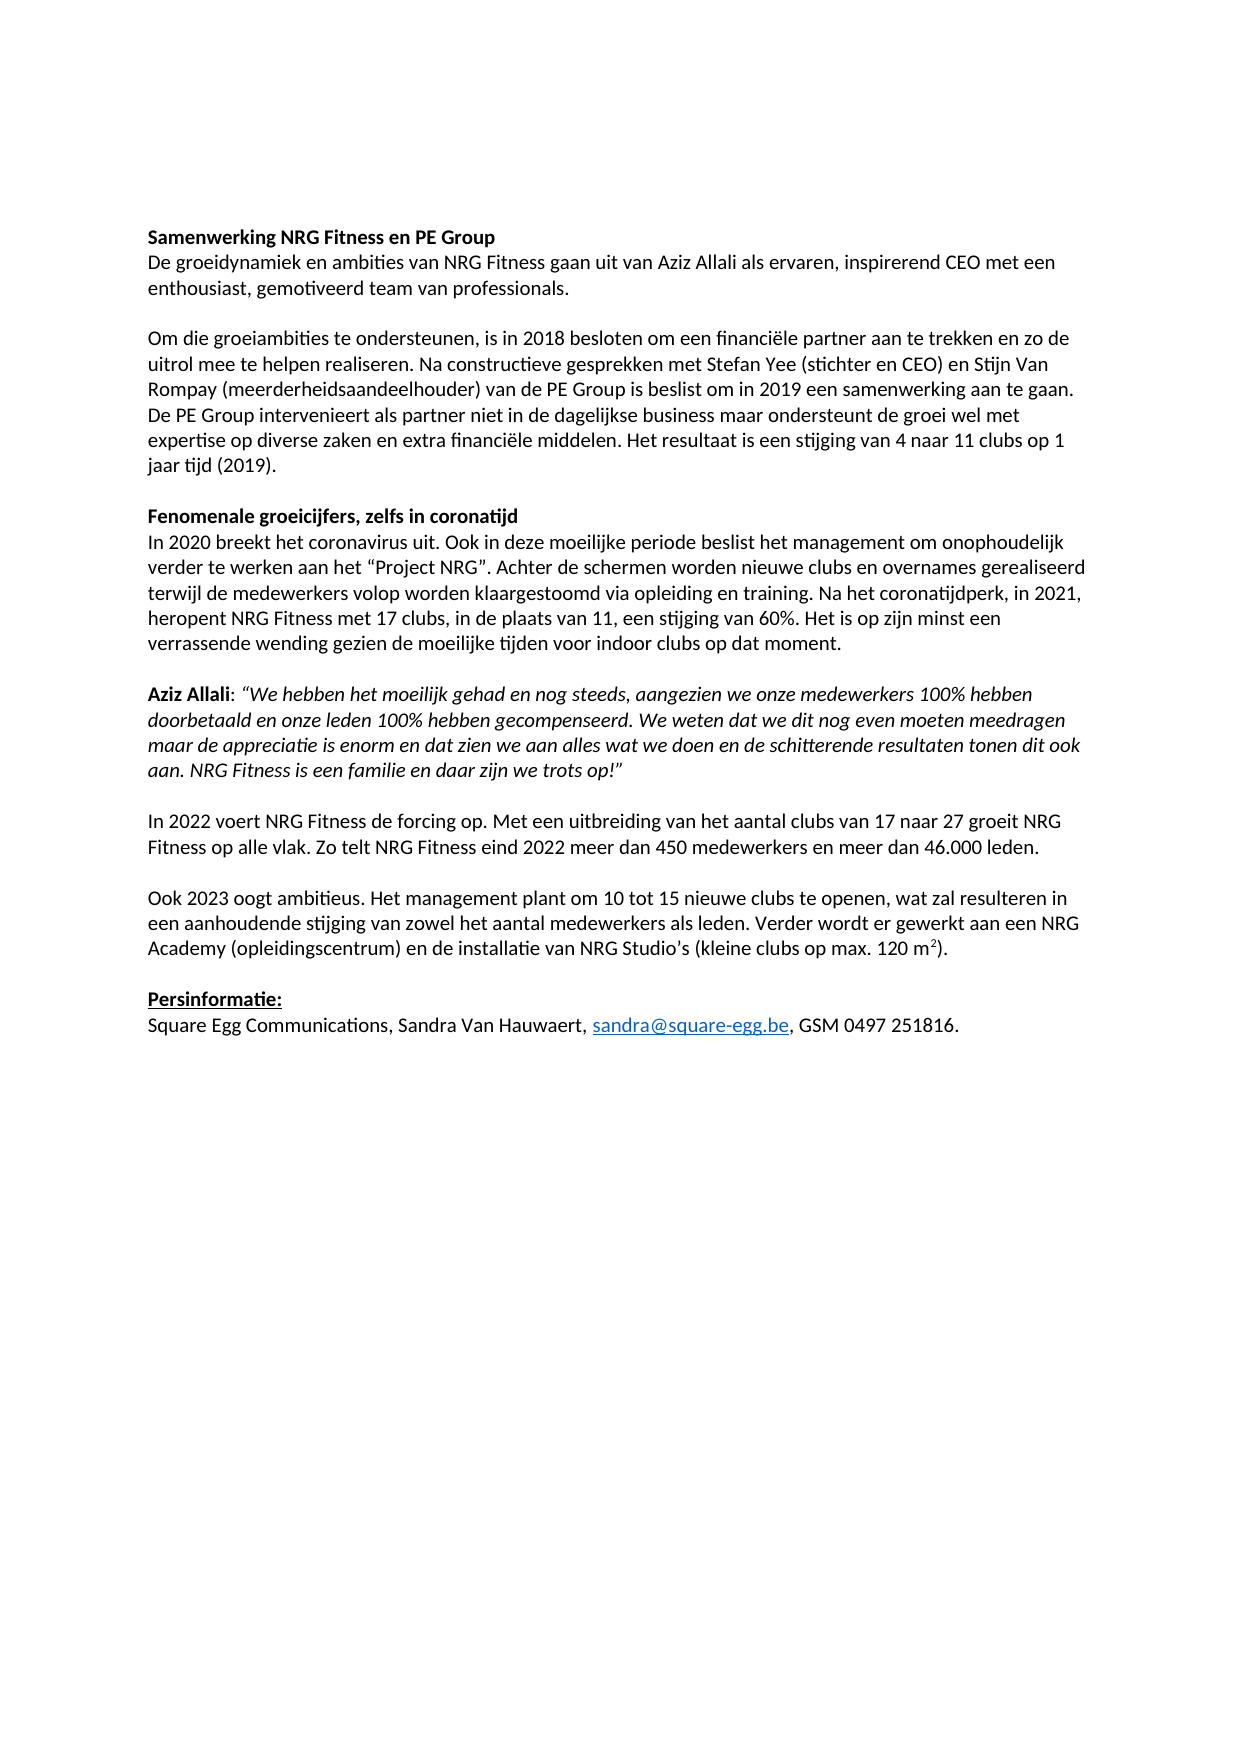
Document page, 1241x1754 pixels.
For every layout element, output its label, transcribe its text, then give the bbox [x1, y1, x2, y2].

text Samenwerking NRG Fitness en PE Group [148, 224, 1093, 249]
text Aziz Allali: “We hebben het moeilijk gehad en nog steeds, aangezien we onze medewerkers 100% hebben doorbetaald en onze leden 100% hebben gecompenseerd. We weten dat we dit nog even moeten meedragen maar de appreciatie is enorm en dat zien we aan alles wat we doen en de schitterende resultaten tonen dit ook aan. NRG Fitness is een familie en daar zijn we trots op!” [148, 681, 1093, 783]
text Om die groeiambities te ondersteunen, is in 2018 besloten om een financiële partner aan te trekken en zo de uitrol mee te helpen realiseren. Na constructieve gesprekken met Stefan Yee (stichter en CEO) en Stijn Van Rompay (meerderheidsaandeelhouder) van de PE Group is beslist om in 2019 een samenwerking aan te gaan. De PE Group intervenieert als partner niet in de dagelijkse business maar ondersteunt de groei wel met expertise op diverse zaken en extra financiële middelen. Het resultaat is een stijging van 4 naar 11 clubs op 1 jaar tijd (2019). [148, 326, 1093, 478]
text Ook 2023 oogt ambitieus. Het management plant om 10 tot 15 nieuwe clubs te openen, wat zal resulteren in een aanhoudende stijging van zowel het aantal medewerkers als leden. Verder wordt er gewerkt aan een NRG Academy (opleidingscentrum) en de installatie van NRG Studio’s (kleine clubs op max. 120 m2). [148, 885, 1093, 961]
text De groeidynamiek en ambities van NRG Fitness gaan uit van Aziz Allali als ervaren, inspirerend CEO met een enthousiast, gemotiveerd team van professionals. [148, 249, 1093, 300]
text In 2022 voert NRG Fitness de forcing op. Met een uitbreiding van het aantal clubs van 17 naar 27 groeit NRG Fitness op alle vlak. Zo telt NRG Fitness eind 2022 meer dan 450 medewerkers en meer dan 46.000 leden. [148, 808, 1093, 859]
text Square Egg Communications, Sandra Van Hauwaert, sandra@square-egg.be, GSM 0497 251816. [148, 1012, 1093, 1037]
text In 2020 breekt het coronavirus uit. Ook in deze moeilijke periode beslist het management om onophoudelijk verder te werken aan het “Project NRG”. Achter de schermen worden nieuwe clubs en overnames gerealiseerd terwijl de medewerkers volop worden klaargestoomd via opleiding en training. Na het coronatijdperk, in 2021, heropent NRG Fitness met 17 clubs, in de plaats van 11, een stijging van 60%. Het is op zijn minst een verrassende wending gezien de moeilijke tijden voor indoor clubs op dat moment. [148, 529, 1093, 656]
text Fenomenale groeicijfers, zelfs in coronatijd [148, 503, 1093, 529]
text Persinformatie: [148, 986, 1093, 1012]
